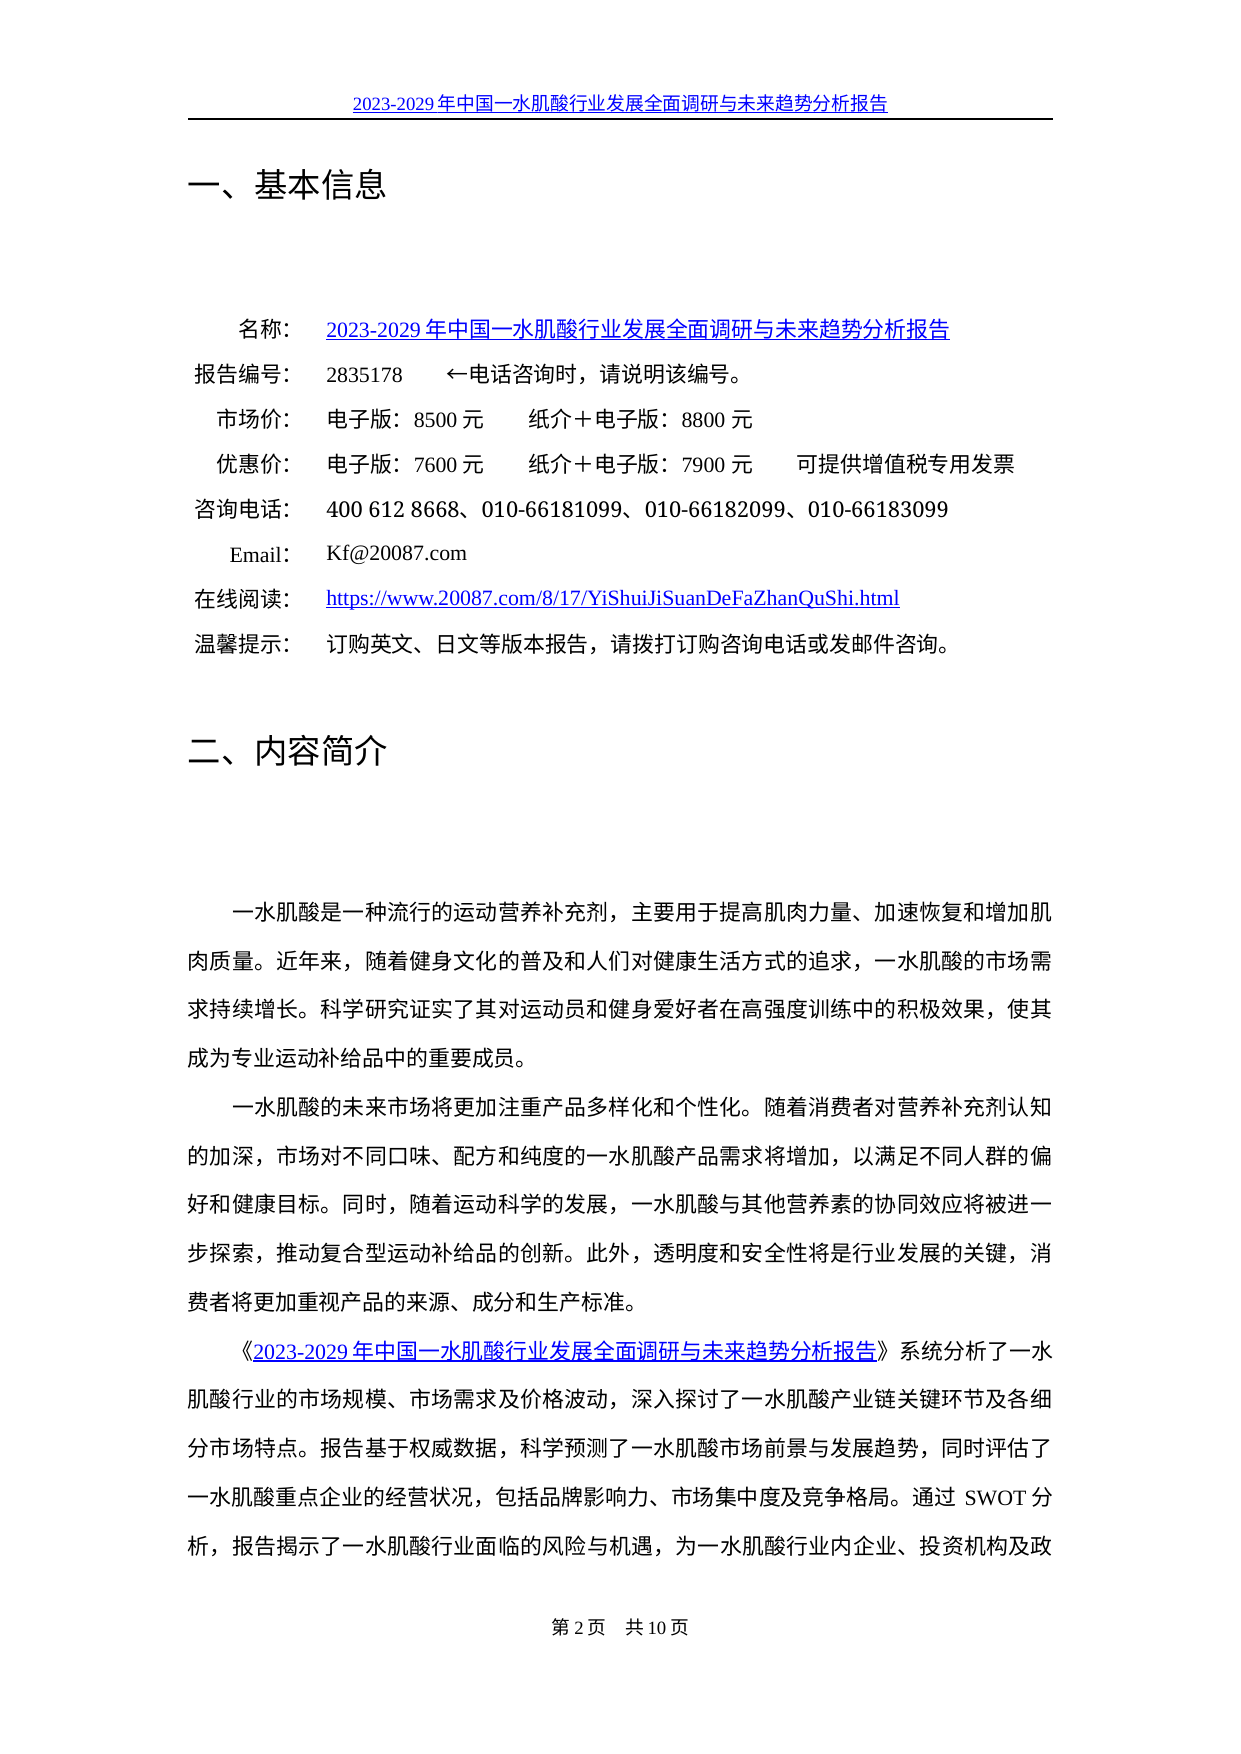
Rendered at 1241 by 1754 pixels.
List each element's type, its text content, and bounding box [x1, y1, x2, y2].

table_cell 电子版：8500 元 纸介＋电子版：8800 元 [315, 402, 1073, 447]
table_cell 电子版：7600 元 纸介＋电子版：7900 元 可提供增值税专用发票 [315, 447, 1073, 492]
table_cell 优惠价： [167, 447, 315, 492]
table_cell 400 612 8668、010-66181099、010-66182099、010-66183099 [315, 492, 1073, 537]
title 二、内容简介 [187, 717, 1053, 782]
table_cell Email： [167, 537, 315, 582]
table_cell 在线阅读： [167, 582, 315, 627]
table_cell 温馨提示： [167, 627, 315, 672]
table_cell 市场价： [167, 402, 315, 447]
table_cell 2835178 ←电话咨询时，请说明该编号。 [315, 357, 1073, 402]
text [187, 894, 1053, 1561]
table_cell 咨询电话： [167, 492, 315, 537]
table_header 名称： [167, 312, 315, 357]
title 一、基本信息 [187, 150, 1053, 215]
table_cell 报告编号： [167, 357, 315, 402]
table_cell 订购英文、日文等版本报告，请拨打订购咨询电话或发邮件咨询。 [315, 627, 1073, 672]
table_header 2023-2029年中国一水肌酸行业发展全面调研与未来趋势分析报告 [315, 312, 1073, 357]
table_cell [315, 582, 1073, 627]
table_cell Kf@20087.com [315, 537, 1073, 582]
